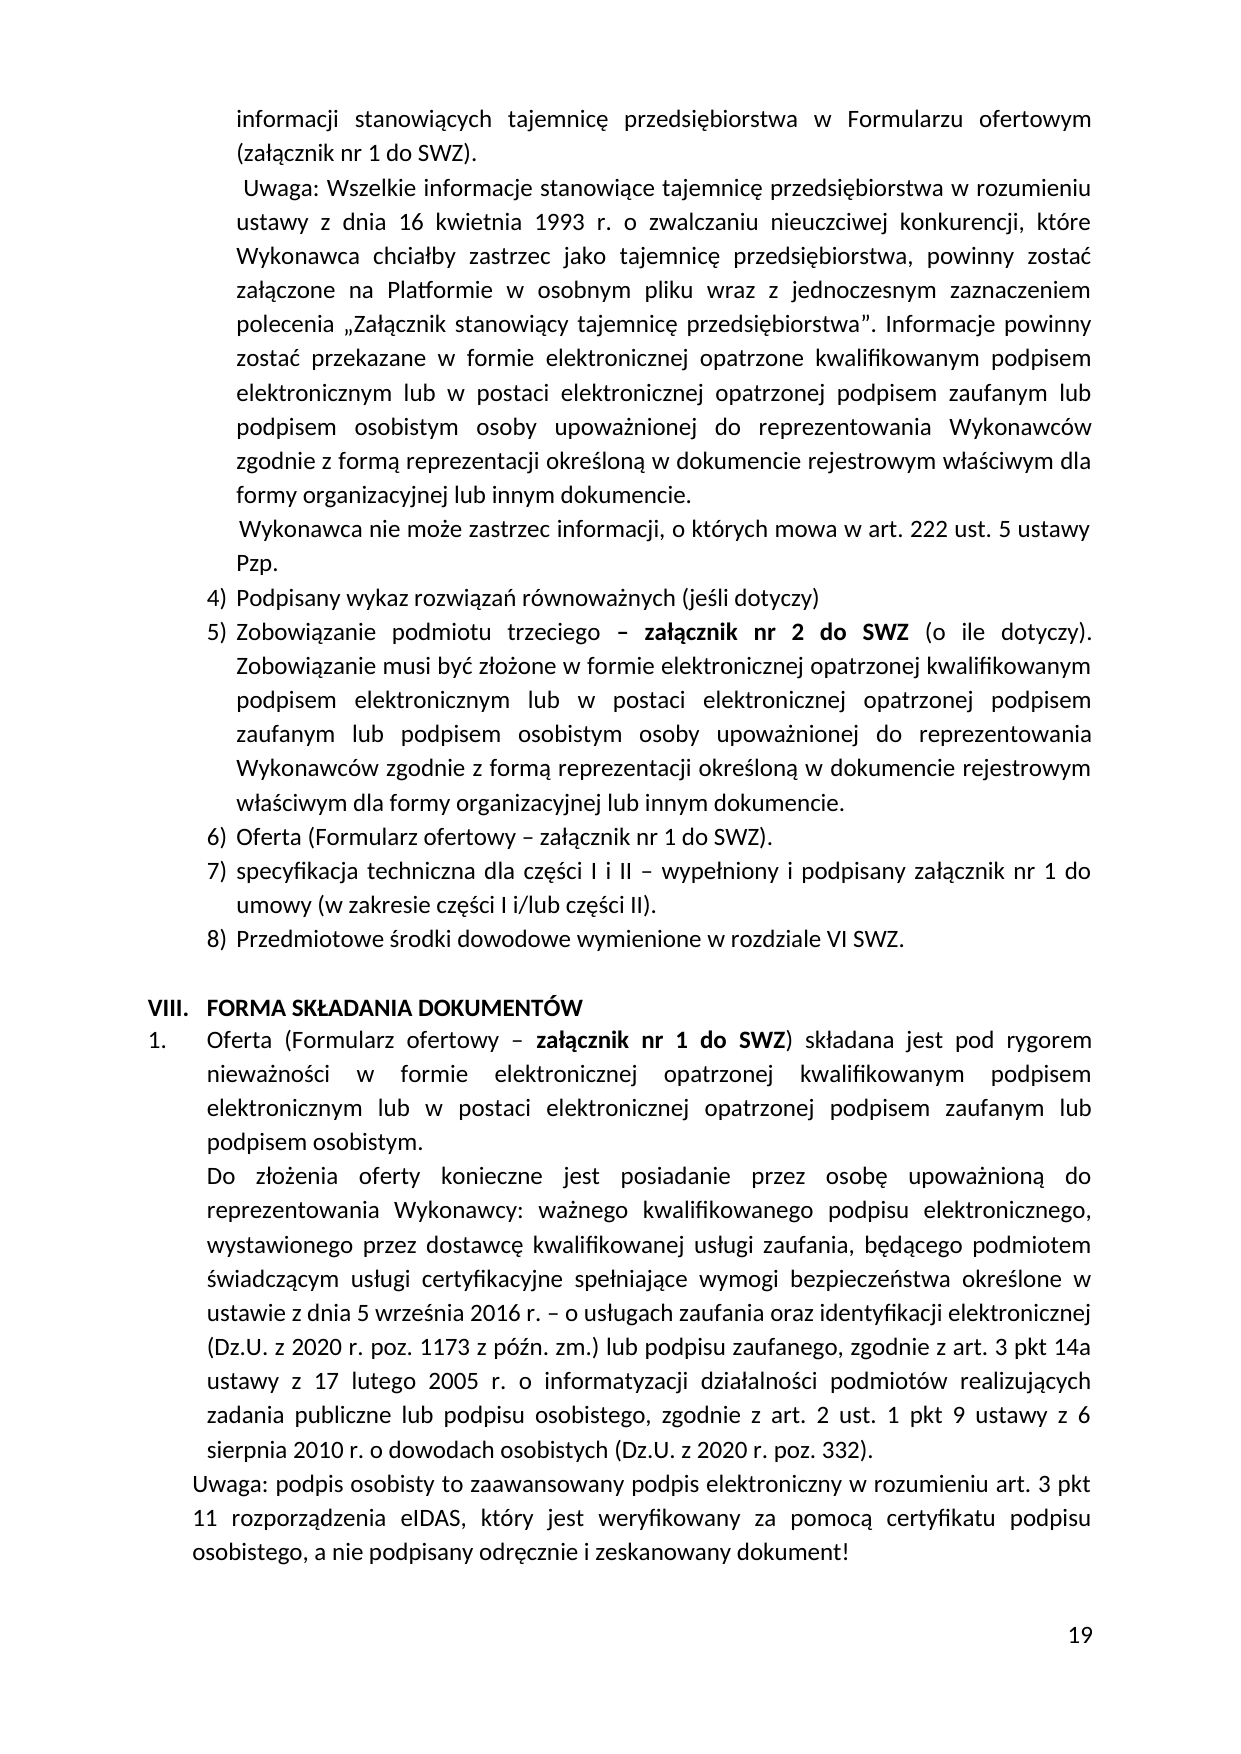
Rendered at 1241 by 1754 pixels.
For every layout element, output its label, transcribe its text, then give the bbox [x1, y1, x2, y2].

list FORMA SKŁADANIA DOKUMENTÓW [148, 992, 1093, 1022]
list Oferta (Formularz ofertowy – załącznik nr 1 do SWZ) składana jest pod rygorem nieważności w formie elektronicznej opatrzonej kwalifikowanym podpisem elektronicznym lub w postaci elektronicznej opatrzonej podpisem zaufanym lub podpisem osobistym. [148, 1024, 1093, 1157]
list Wykonawca nie może zastrzec informacji, o których mowa w art. 222 ust. 5 ustawy Pzp. [207, 513, 1093, 578]
list Uwaga: podpis osobisty to zaawansowany podpis elektroniczny w rozumieniu art. 3 pkt 11 rozporządzenia eIDAS, który jest weryfikowany za pomocą certyfikatu podpisu osobistego, a nie podpisany odręcznie i zeskanowany dokument! [192, 1468, 1093, 1567]
list Podpisany wykaz rozwiązań równoważnych (jeśli dotyczy) [207, 582, 1093, 612]
list Przedmiotowe środki dowodowe wymienione w rozdziale VI SWZ. [207, 923, 1093, 954]
list Uwaga: Wszelkie informacje stanowiące tajemnicę przedsiębiorstwa w rozumieniu ustawy z dnia 16 kwietnia 1993 r. o zwalczaniu nieuczciwej konkurencji, które Wykonawca chciałby zastrzec jako tajemnicę przedsiębiorstwa, powinny zostać załączone na Platformie w osobnym pliku wraz z jednoczesnym zaznaczeniem polecenia „Załącznik stanowiący tajemnicę przedsiębiorstwa”. Informacje powinny zostać przekazane w formie elektronicznej opatrzone kwalifikowanym podpisem elektronicznym lub w postaci elektronicznej opatrzonej podpisem zaufanym lub podpisem osobistym osoby upoważnionej do reprezentowania Wykonawców zgodnie z formą reprezentacji określoną w dokumencie rejestrowym właściwym dla formy organizacyjnej lub innym dokumencie. [207, 172, 1093, 510]
list Oferta (Formularz ofertowy – załącznik nr 1 do SWZ). [207, 821, 1093, 851]
list Do złożenia oferty konieczne jest posiadanie przez osobę upoważnioną do reprezentowania Wykonawcy: ważnego kwalifikowanego podpisu elektronicznego, wystawionego przez dostawcę kwalifikowanej usługi zaufania, będącego podmiotem świadczącym usługi certyfikacyjne spełniające wymogi bezpieczeństwa określone w ustawie z dnia 5 września 2016 r. – o usługach zaufania oraz identyfikacji elektronicznej (Dz.U. z 2020 r. poz. 1173 z późn. zm.) lub podpisu zaufanego, zgodnie z art. 3 pkt 14a ustawy z 17 lutego 2005 r. o informatyzacji działalności podmiotów realizujących zadania publiczne lub podpisu osobistego, zgodnie z art. 2 ust. 1 pkt 9 ustawy z 6 sierpnia 2010 r. o dowodach osobistych (Dz.U. z 2020 r. poz. 332). [207, 1160, 1093, 1464]
list specyfikacja techniczna dla części I i II – wypełniony i podpisany załącznik nr 1 do umowy (w zakresie części I i/lub części II). [207, 855, 1093, 920]
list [207, 103, 1093, 168]
list Zobowiązanie podmiotu trzeciego – załącznik nr 2 do SWZ (o ile dotyczy). Zobowiązanie musi być złożone w formie elektronicznej opatrzonej kwalifikowanym podpisem elektronicznym lub w postaci elektronicznej opatrzonej podpisem zaufanym lub podpisem osobistym osoby upoważnionej do reprezentowania Wykonawców zgodnie z formą reprezentacji określoną w dokumencie rejestrowym właściwym dla formy organizacyjnej lub innym dokumencie. [207, 616, 1093, 817]
